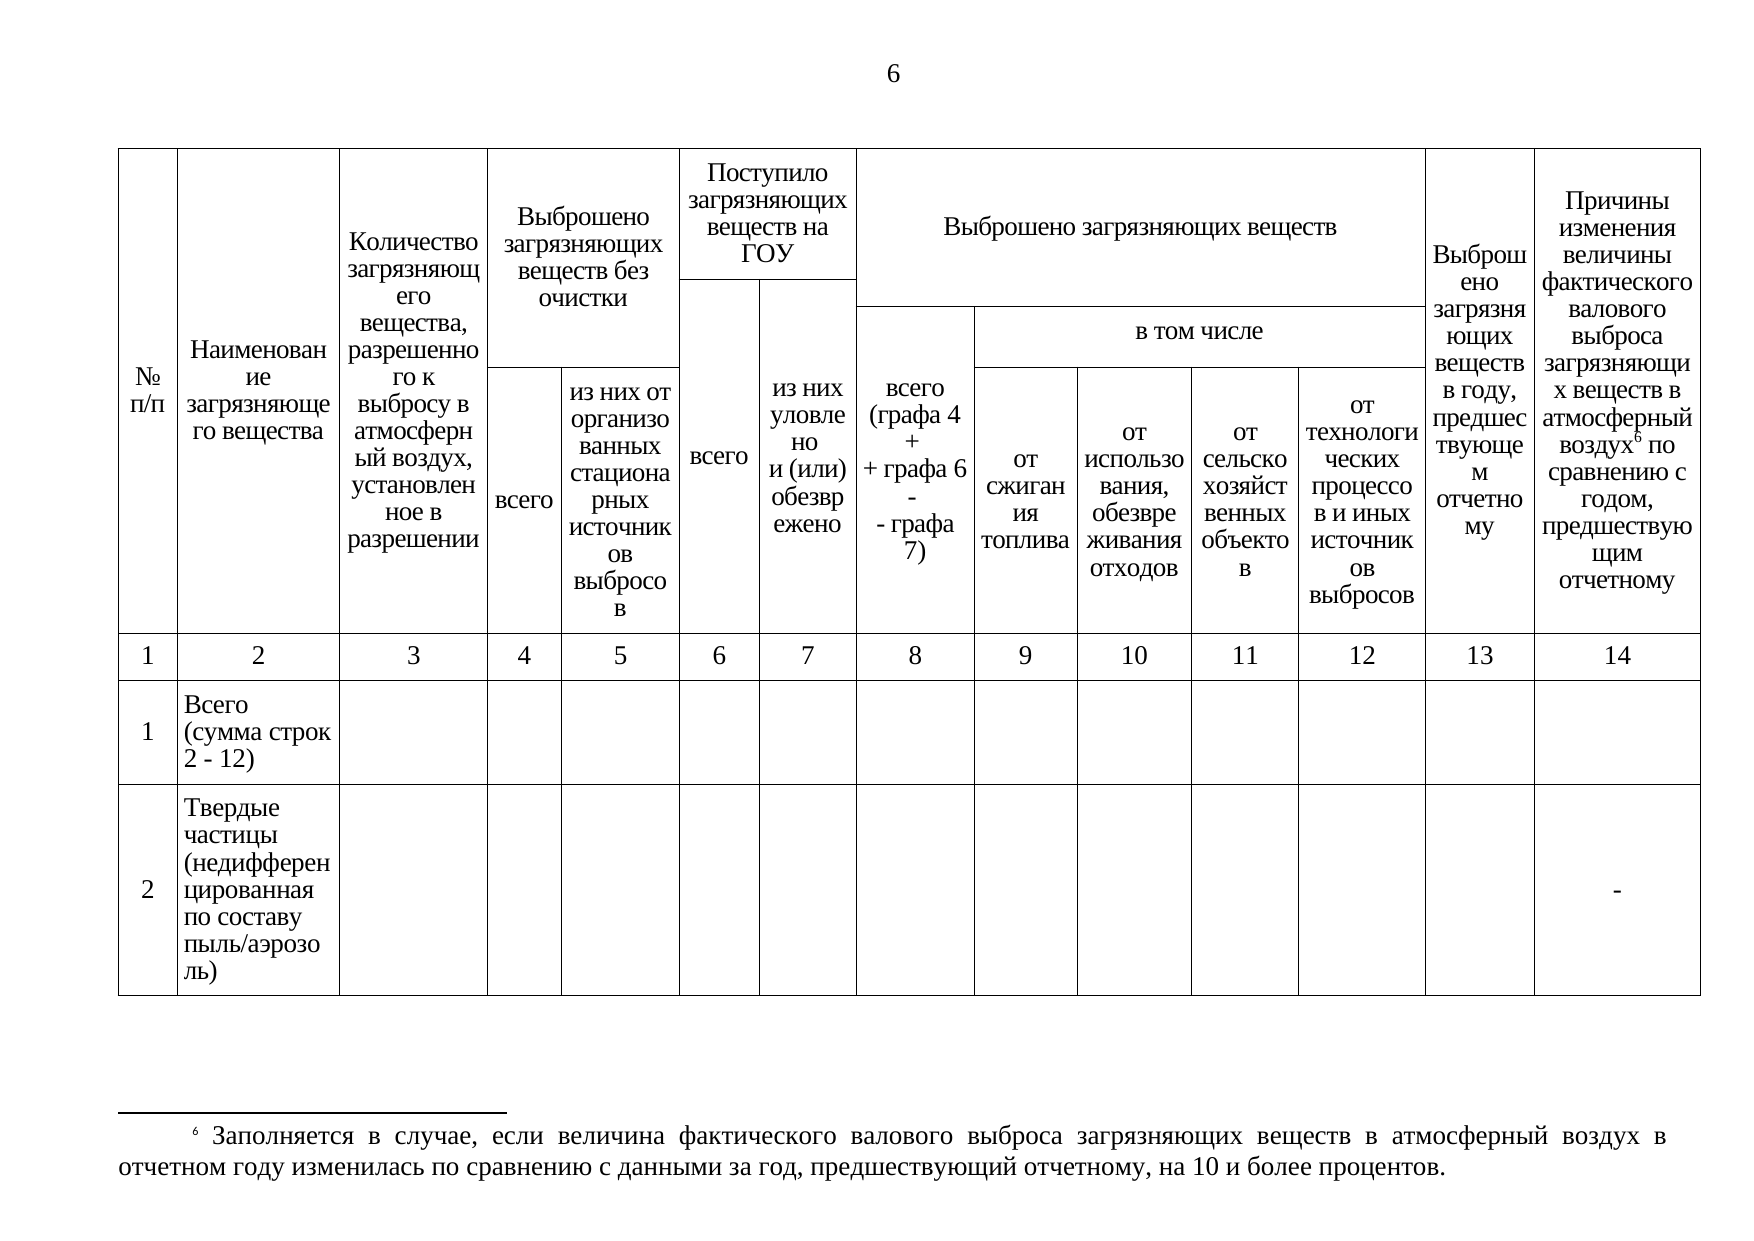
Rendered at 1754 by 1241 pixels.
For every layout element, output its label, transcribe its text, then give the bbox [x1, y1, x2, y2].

table_cell - [1535, 785, 1700, 995]
table_cell [340, 681, 487, 783]
table_cell всего [680, 280, 759, 633]
table_cell 1 [119, 681, 177, 783]
table_cell 10 [1078, 634, 1191, 680]
table_cell [1192, 681, 1298, 783]
table_header Причины изменения величины фактического валового выброса загрязняющих веществ в атмосферный воздух по сравнению с годом, предшествующим отчетному [1535, 149, 1700, 633]
table_cell всего (графа 4 + + графа 6 - - графа 7) [857, 307, 974, 633]
table_cell [680, 785, 759, 995]
table_cell [857, 681, 974, 783]
table_cell [562, 681, 679, 783]
table_cell в том числе [975, 307, 1425, 367]
table_header Наименование загрязняющего вещества [178, 149, 339, 633]
table_cell 3 [340, 634, 487, 680]
table_cell 12 [1299, 634, 1425, 680]
table_cell [1535, 681, 1700, 783]
table_cell 2 [119, 785, 177, 995]
table_cell всего [488, 368, 561, 633]
table_cell [975, 785, 1077, 995]
table_cell [760, 785, 856, 995]
table_cell 9 [975, 634, 1077, 680]
table_cell 14 [1535, 634, 1700, 680]
table_cell [975, 681, 1077, 783]
table_cell 11 [1192, 634, 1298, 680]
table_cell [760, 681, 856, 783]
table_cell от технологических процессов и иных источников выбросов [1299, 368, 1425, 633]
table_cell [1299, 681, 1425, 783]
table_cell Твердые частицы (недифференцированная по составу пыль/аэрозоль) [178, 785, 339, 995]
table_cell от использования, обезвреживания отходов [1078, 368, 1191, 633]
table_header Поступило загрязняющих веществ на ГОУ [680, 149, 856, 279]
table_header Количество загрязняющего вещества, разрешенного к выбросу в атмосферный воздух, установленное в разрешении [340, 149, 487, 633]
table_cell [1299, 785, 1425, 995]
table_cell [1426, 681, 1534, 783]
table_cell из них уловлено и (или) обезврежено [760, 280, 856, 633]
table_cell [680, 681, 759, 783]
table_cell [1078, 785, 1191, 995]
table_cell [488, 681, 561, 783]
table_cell 2 [178, 634, 339, 680]
table_cell 8 [857, 634, 974, 680]
table_cell 4 [488, 634, 561, 680]
table_header Выброшено загрязняющих веществ [857, 149, 1425, 306]
table_header № п/п [119, 149, 177, 633]
table_cell [857, 785, 974, 995]
table_cell от сельскохозяйственных объектов [1192, 368, 1298, 633]
table_cell из них от организованных стационарных источников выбросов [562, 368, 679, 633]
table_header Выброшено загрязняющих веществ в году, предшествующем отчетному [1426, 149, 1534, 633]
table_cell 7 [760, 634, 856, 680]
table_cell 1 [119, 634, 177, 680]
table_cell [488, 785, 561, 995]
table_cell Всего (сумма строк 2 - 12) [178, 681, 339, 783]
table_cell [1192, 785, 1298, 995]
table_cell 6 [680, 634, 759, 680]
table_cell 5 [562, 634, 679, 680]
table_cell [340, 785, 487, 995]
table_cell [1426, 785, 1534, 995]
table_header Выброшено загрязняющих веществ без очистки [488, 149, 679, 367]
table_cell 13 [1426, 634, 1534, 680]
table_cell [562, 785, 679, 995]
table_cell от сжигания топлива [975, 368, 1077, 633]
table_cell [1078, 681, 1191, 783]
